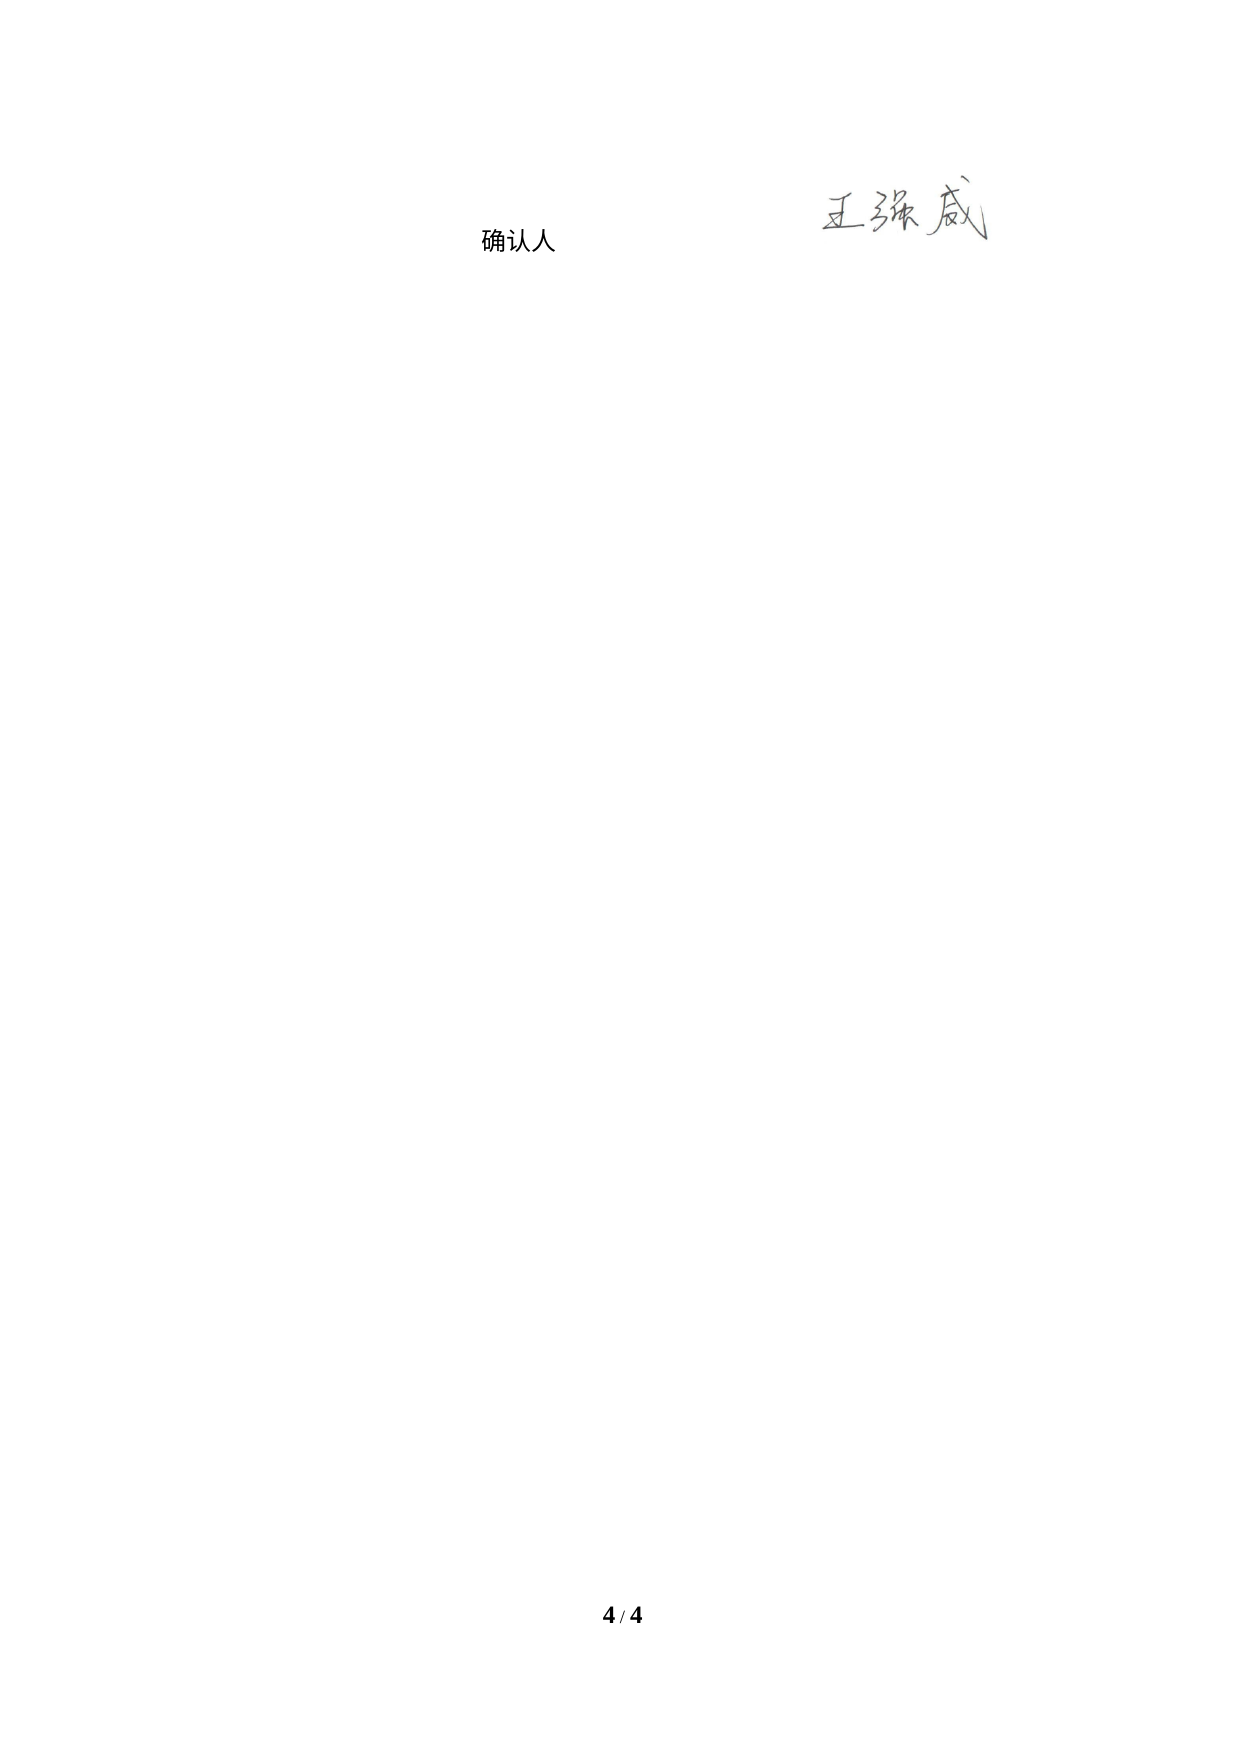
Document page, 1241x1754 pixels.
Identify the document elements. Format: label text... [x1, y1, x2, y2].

picture [814, 171, 996, 244]
text 确认人 [187, 207, 1053, 272]
